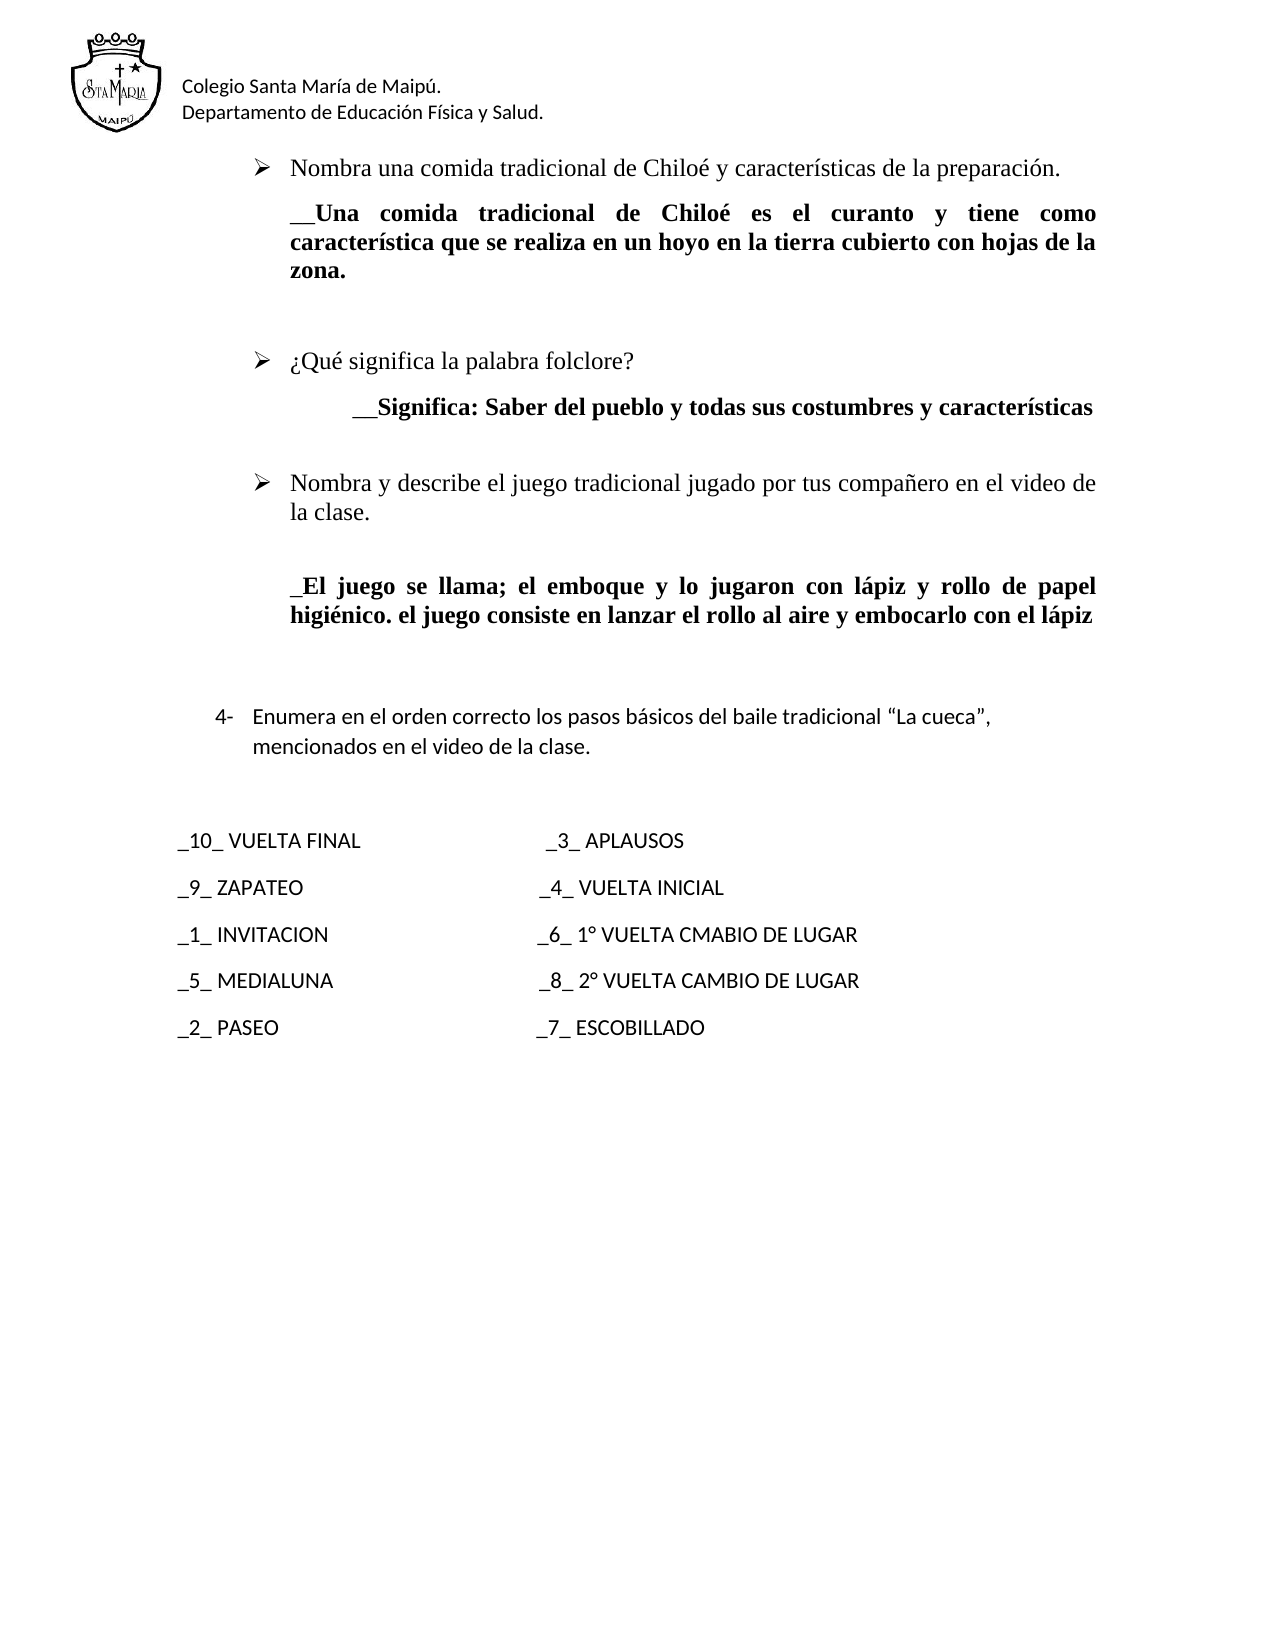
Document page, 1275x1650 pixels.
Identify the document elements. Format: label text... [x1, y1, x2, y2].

list Nombra una comida tradicional de Chiloé y características de la preparación. [252, 153, 1098, 181]
picture [64, 32, 168, 133]
text _1_ INVITACION _6_ 1° VUELTA CMABIO DE LUGAR [177, 920, 1098, 948]
text __Significa: Saber del pueblo y todas sus costumbres y características [290, 392, 1098, 421]
list Nombra y describe el juego tradicional jugado por tus compañero en el video de la clase. [252, 468, 1098, 526]
text _9_ ZAPATEO _4_ VUELTA INICIAL [177, 873, 1098, 901]
list Enumera en el orden correcto los pasos básicos del baile tradicional “La cueca”, mencionados en el video de la clase. [215, 702, 1098, 760]
text _El juego se llama; el emboque y lo jugaron con lápiz y rollo de papel higiénico. el juego consiste en lanzar el rollo al aire y embocarlo con el lápiz [290, 571, 1098, 629]
text _10_ VUELTA FINAL _3_ APLAUSOS [177, 826, 1098, 854]
text _2_ PASEO _7_ ESCOBILLADO [177, 1013, 1098, 1042]
text _5_ MEDIALUNA _8_ 2° VUELTA CAMBIO DE LUGAR [177, 967, 1098, 995]
list ¿Qué significa la palabra folclore? [252, 346, 1098, 375]
text __Una comida tradicional de Chiloé es el curanto y tiene como característica que se realiza en un hoyo en la tierra cubierto con hojas de la zona. [290, 198, 1098, 284]
